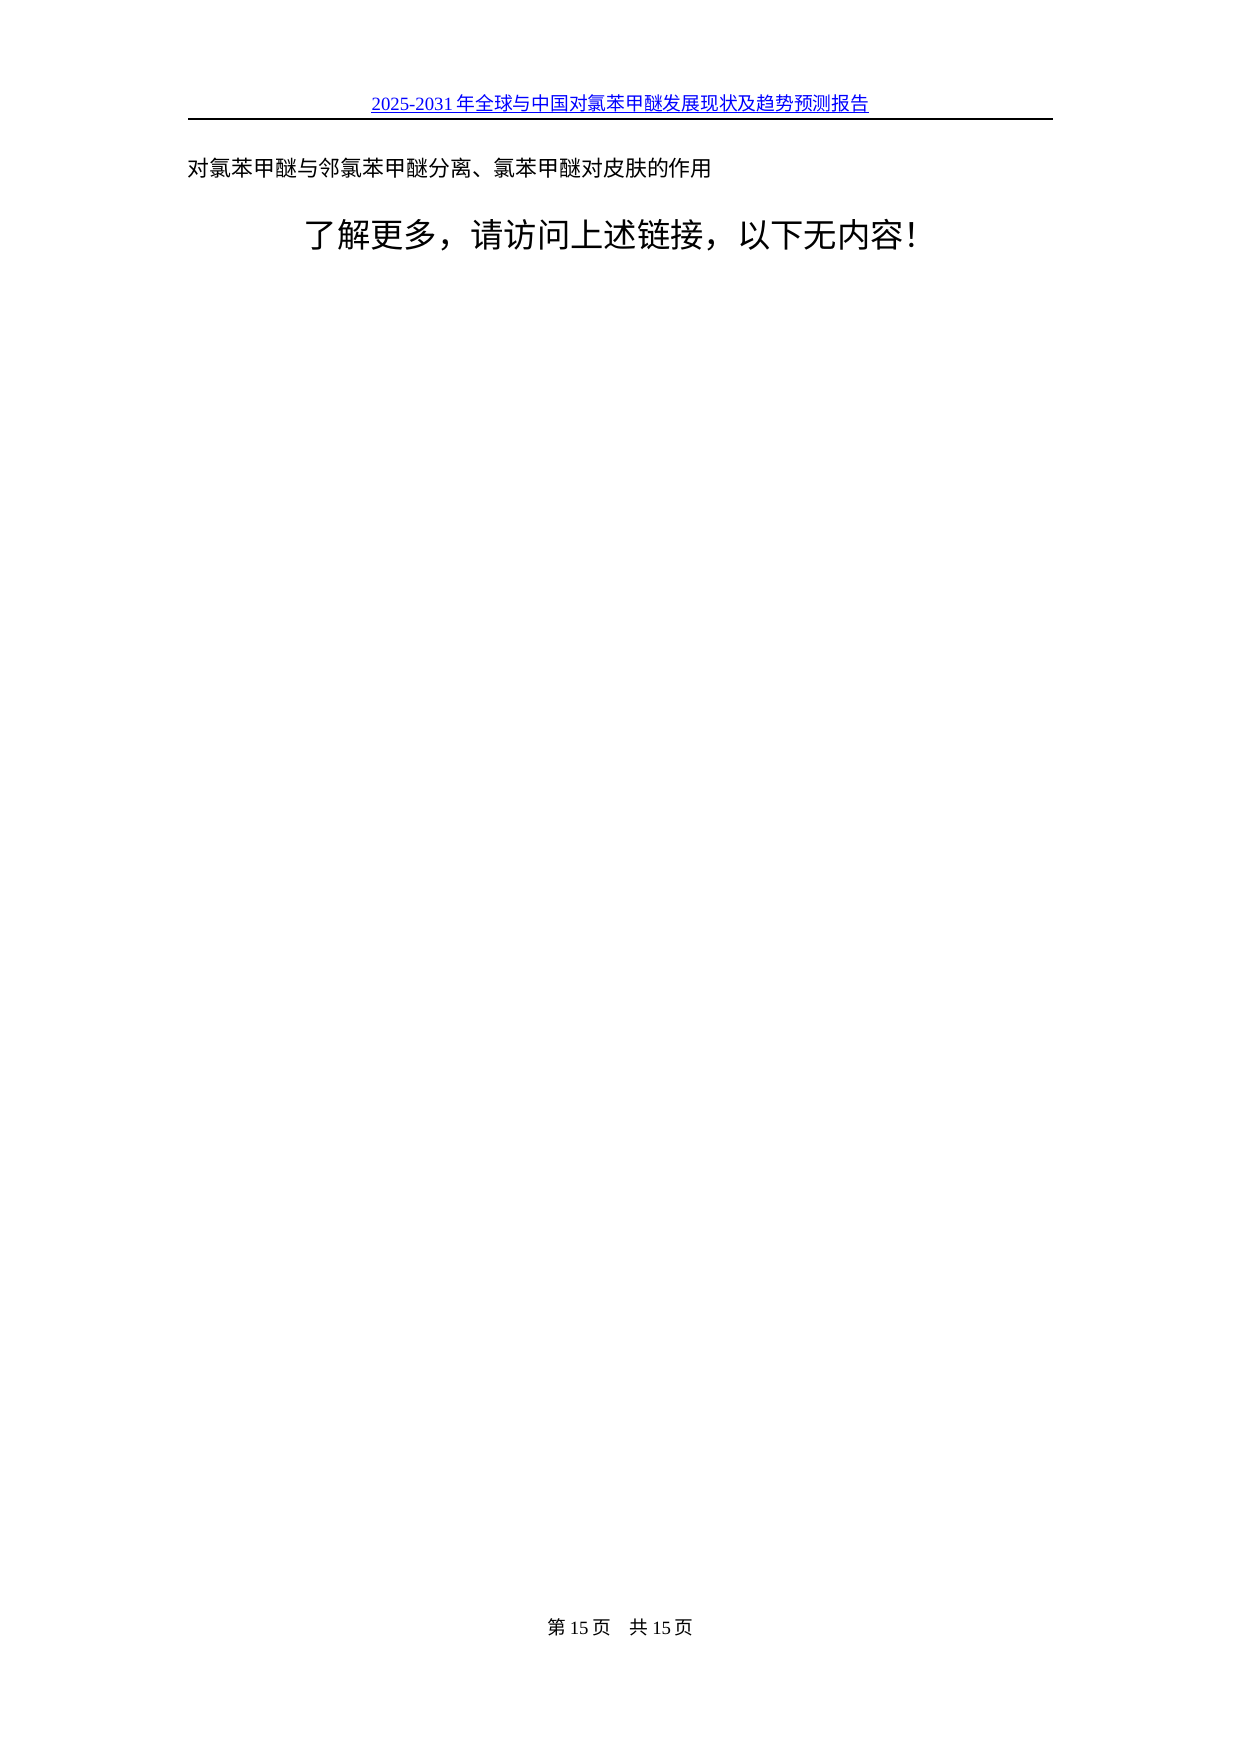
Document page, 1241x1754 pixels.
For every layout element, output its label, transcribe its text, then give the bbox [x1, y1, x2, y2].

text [187, 150, 1053, 183]
title 了解更多，请访问上述链接，以下无内容！ [187, 200, 1053, 265]
